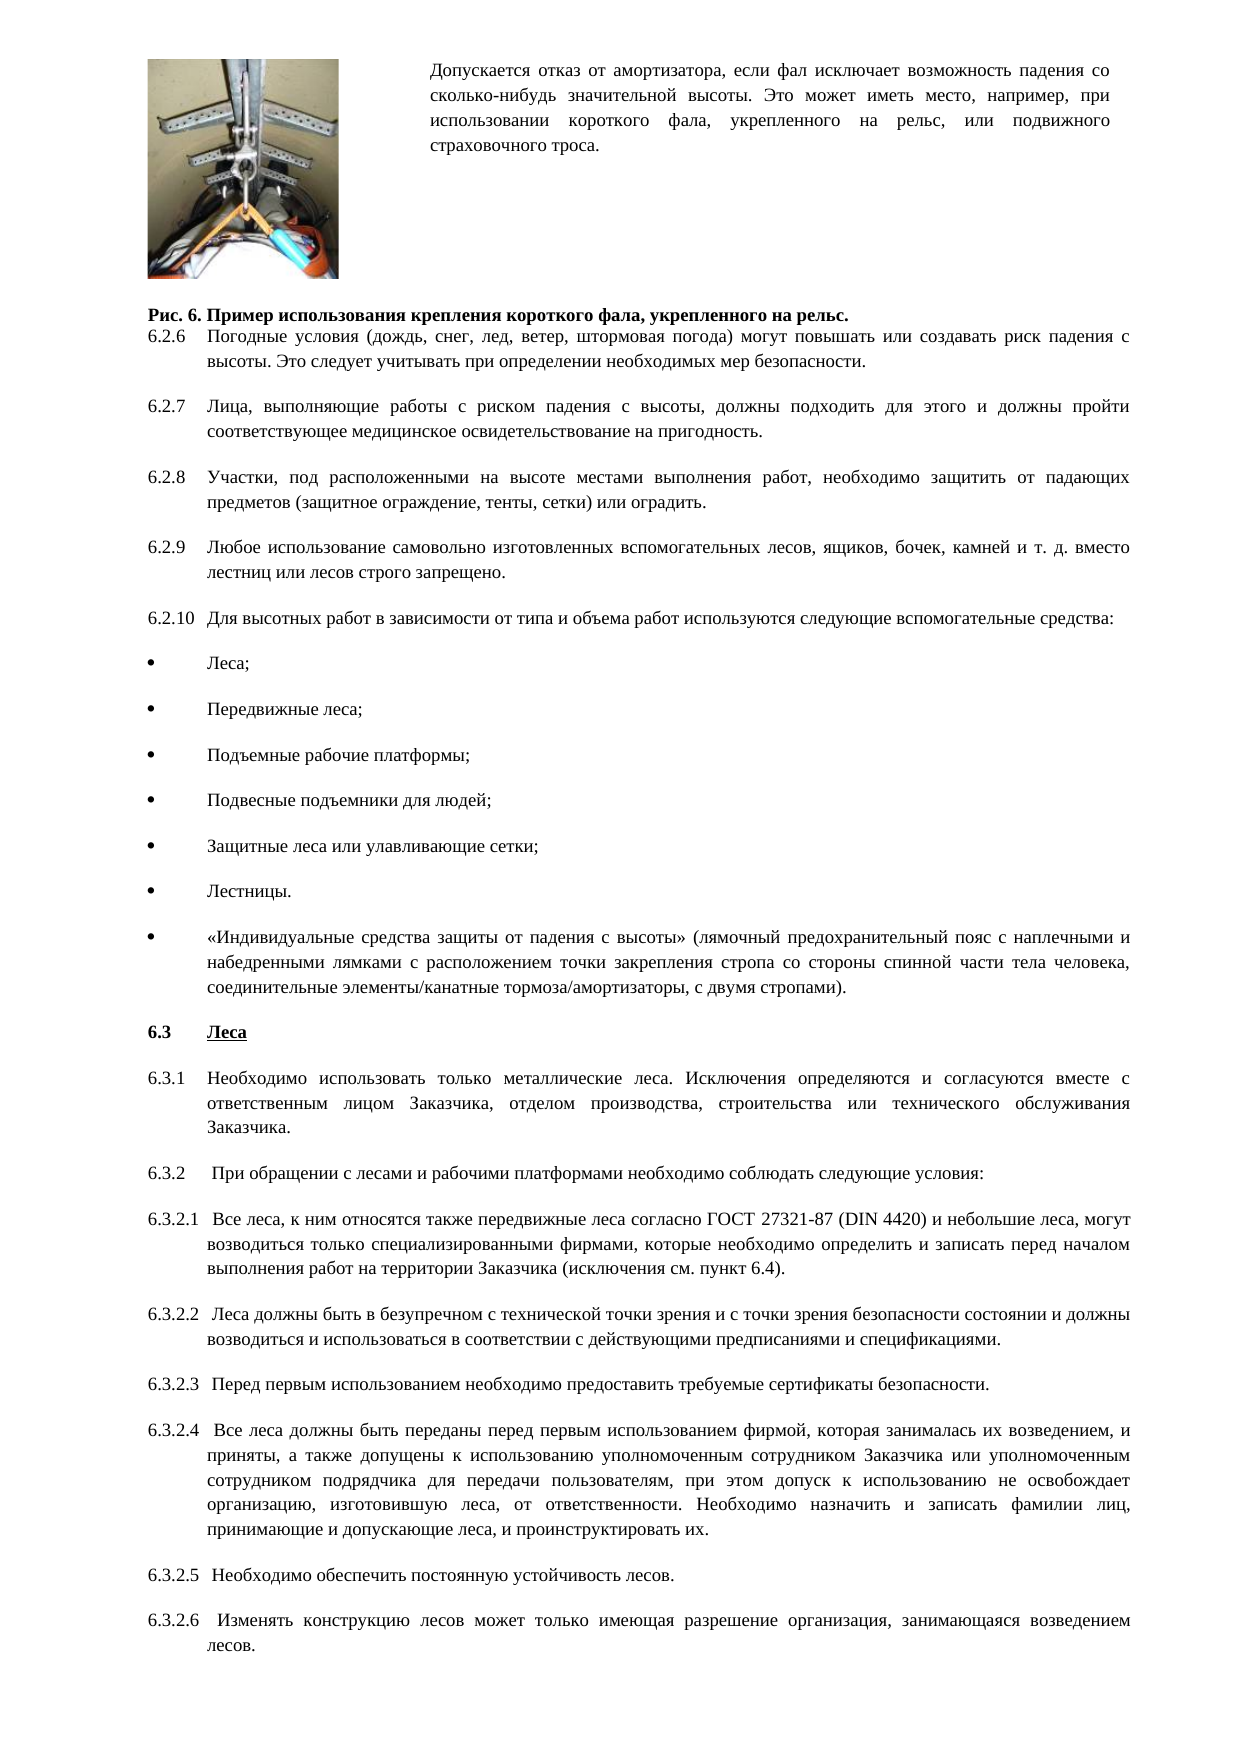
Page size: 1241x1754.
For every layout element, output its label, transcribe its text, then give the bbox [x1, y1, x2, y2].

list Леса должны быть в безупречном с технической точки зрения и с точки зрения безопасности состоянии и должны возводиться и использоваться в соответствии с действующими предписаниями и спецификациями. [148, 1303, 1132, 1349]
list При обращении с лесами и рабочими платформами необходимо соблюдать следующие условия: [148, 1162, 1132, 1184]
list Леса [148, 1021, 1132, 1043]
table_header Допускается отказ от амортизатора, если фал исключает возможность падения со сколько-нибудь значительной высоты. Это может иметь место, например, при использовании короткого фала, укрепленного на рельс, или подвижного страховочного троса. [419, 59, 1122, 303]
list Любое использование самовольно изготовленных вспомогательных лесов, ящиков, бочек, камней и т. д. вместо лестниц или лесов строго запрещено. [148, 536, 1132, 583]
list Для высотных работ в зависимости от типа и объема работ используются следующие вспомогательные средства: [148, 607, 1132, 628]
list Погодные условия (дождь, снег, лед, ветер, штормовая погода) могут повышать или создавать риск падения с высоты. Это следует учитывать при определении необходимых мер безопасности. [148, 325, 1132, 371]
list Все леса должны быть переданы перед первым использованием фирмой, которая занималась их возведением, и приняты, а также допущены к использованию уполномоченным сотрудником Заказчика или уполномоченным сотрудником подрядчика для передачи пользователям, при этом допуск к использованию не освобождает организацию, изготовившую леса, от ответственности. Необходимо назначить и записать фамилии лиц, принимающие и допускающие леса, и проинструктировать их. [148, 1419, 1132, 1540]
list Необходимо использовать только металлические леса. Исключения определяются и согласуются вместе с ответственным лицом Заказчика, отделом производства, строительства или технического обслуживания Заказчика. [148, 1067, 1132, 1138]
list Подъемные рабочие платформы; [148, 743, 1132, 765]
list Передвижные леса; [148, 698, 1132, 719]
list Все леса, к ним относятся также передвижные леса согласно ГОСТ 27321-87 (DIN 4420) и небольшие леса, могут возводиться только специализированными фирмами, которые необходимо определить и записать перед началом выполнения работ на территории Заказчика (исключения см. пункт 6.4). [148, 1208, 1132, 1279]
list «Индивидуальные средства защиты от падения с высоты» (лямочный предохранительный пояс с наплечными и набедренными лямками с расположением точки закрепления стропа со стороны спинной части тела человека, соединительные элементы/канатные тормоза/амортизаторы, с двумя стропами). [148, 926, 1132, 997]
list Лица, выполняющие работы с риском падения с высоты, должны подходить для этого и должны пройти соответствующее медицинское освидетельствование на пригодность. [148, 395, 1132, 442]
list Лестницы. [148, 880, 1132, 902]
picture [147, 59, 339, 279]
list Участки, под расположенными на высоте местами выполнения работ, необходимо защитить от падающих предметов (защитное ограждение, тенты, сетки) или оградить. [148, 466, 1132, 512]
list Леса; [148, 652, 1132, 674]
list Изменять конструкцию лесов может только имеющая разрешение организация, занимающаяся возведением лесов. [148, 1609, 1132, 1656]
list Подвесные подъемники для людей; [148, 789, 1132, 811]
list Защитные леса или улавливающие сетки; [148, 835, 1132, 856]
table_header [136, 59, 418, 303]
list Перед первым использованием необходимо предоставить требуемые сертификаты безопасности. [148, 1373, 1132, 1395]
text Рис. 6. Пример использования крепления короткого фала, укрепленного на рельс. [148, 303, 1132, 325]
list Необходимо обеспечить постоянную устойчивость лесов. [148, 1564, 1132, 1585]
